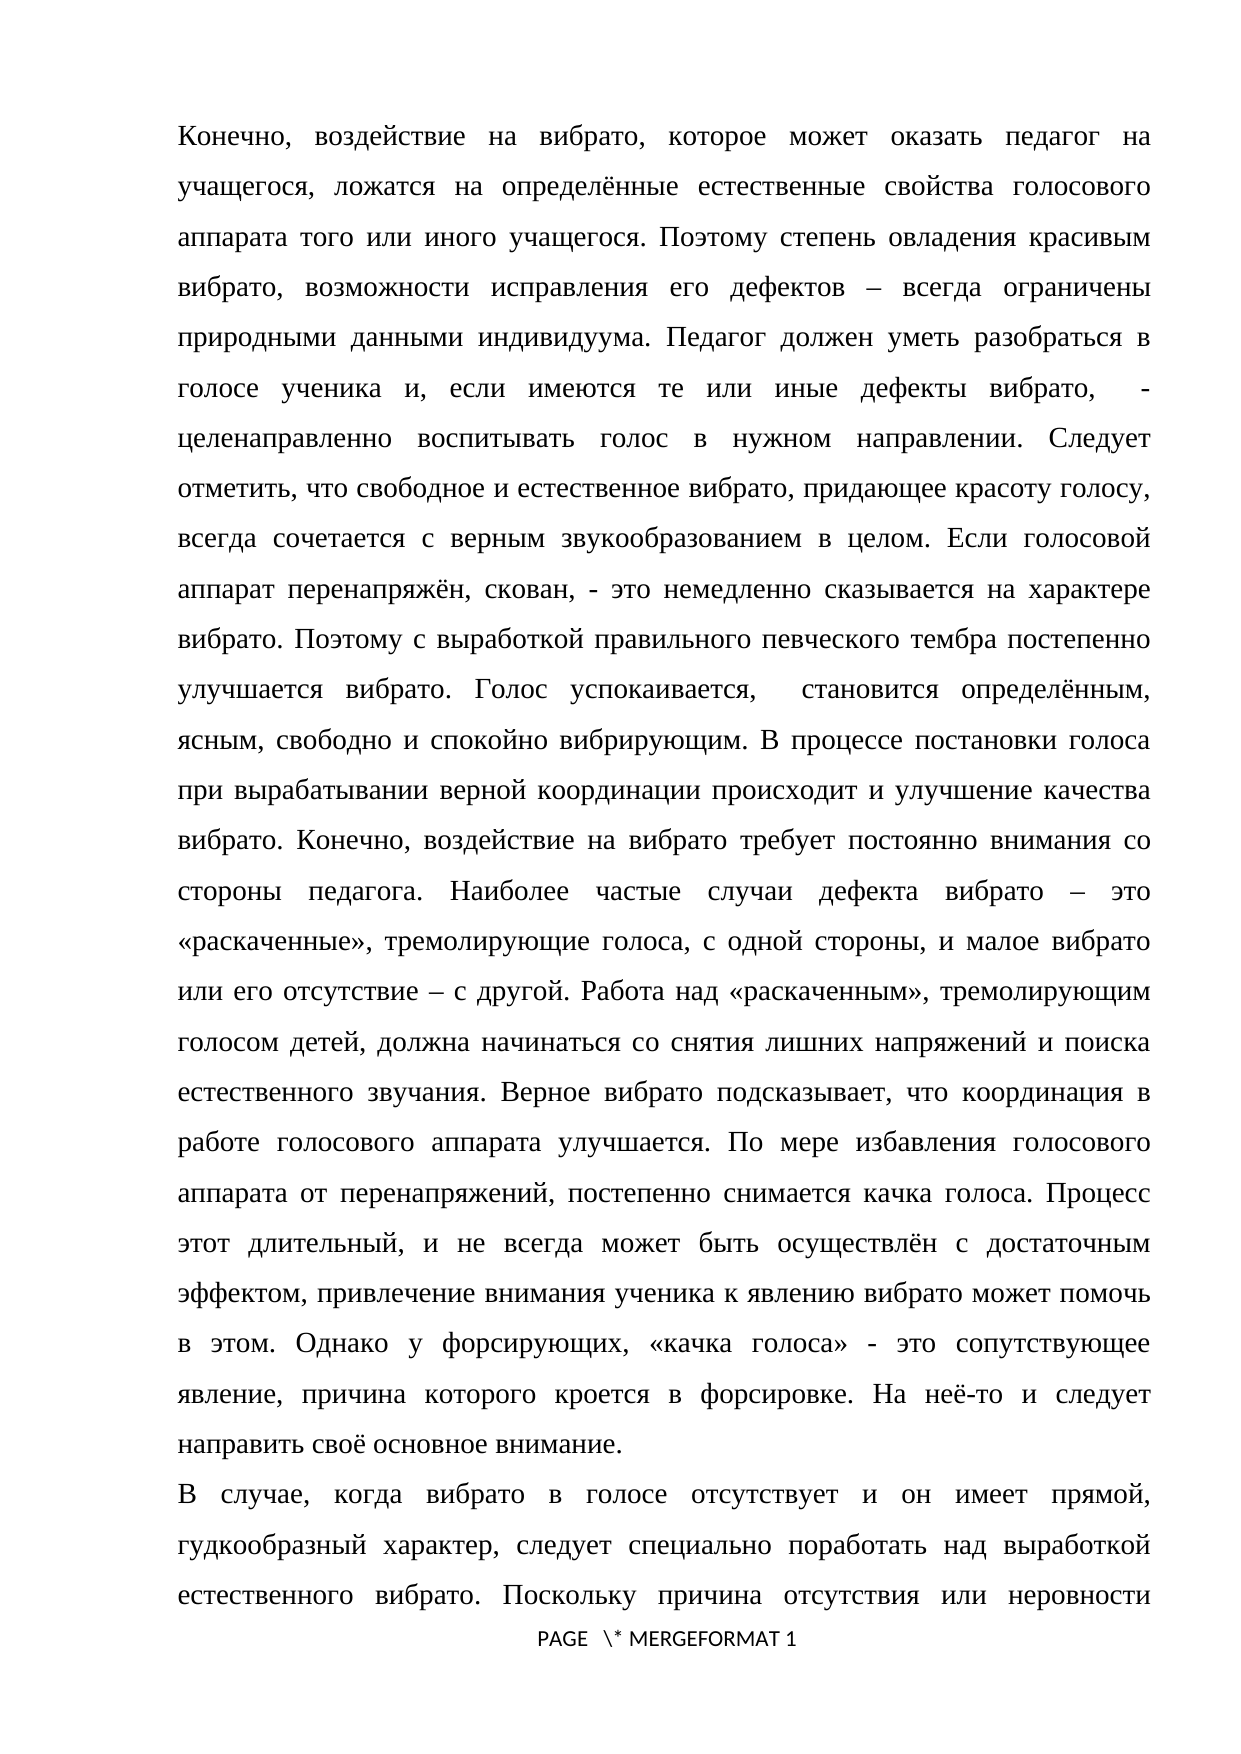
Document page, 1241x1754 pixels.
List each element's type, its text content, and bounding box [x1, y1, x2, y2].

text Конечно, воздействие на вибрато, которое может оказать педагог на учащегося, ложатся на определённые естественные свойства голосового аппарата того или иного учащегося. Поэтому степень овладения красивым вибрато, возможности исправления его дефектов – всегда ограничены природными данными индивидуума. Педагог должен уметь разобраться в голосе ученика и, если имеются те или иные дефекты вибрато, - целенаправленно воспитывать голос в нужном направлении. Следует отметить, что свободное и естественное вибрато, придающее красоту голосу, всегда сочетается с верным звукообразованием в целом. Если голосовой аппарат перенапряжён, скован, - это немедленно сказывается на характере вибрато. Поэтому с выработкой правильного певческого тембра постепенно улучшается вибрато. Голос успокаивается, становится определённым, ясным, свободно и спокойно вибрирующим. В процессе постановки голоса при вырабатывании верной координации происходит и улучшение качества вибрато. Конечно, воздействие на вибрато требует постоянно внимания со стороны педагога. Наиболее частые случаи дефекта вибрато – это «раскаченные», тремолирующие голоса, с одной стороны, и малое вибрато или его отсутствие – с другой. Работа над «раскаченным», тремолирующим голосом детей, должна начинаться со снятия лишних напряжений и поиска естественного звучания. Верное вибрато подсказывает, что координация в работе голосового аппарата улучшается. По мере избавления голосового аппарата от перенапряжений, постепенно снимается качка голоса. Процесс этот длительный, и не всегда может быть осуществлён с достаточным эффектом, привлечение внимания ученика к явлению вибрато может помочь в этом. Однако у форсирующих, «качка голоса» - это сопутствующее явление, причина которого кроется в форсировке. На неё-то и следует направить своё основное внимание. [177, 118, 1152, 1460]
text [177, 1477, 1152, 1611]
